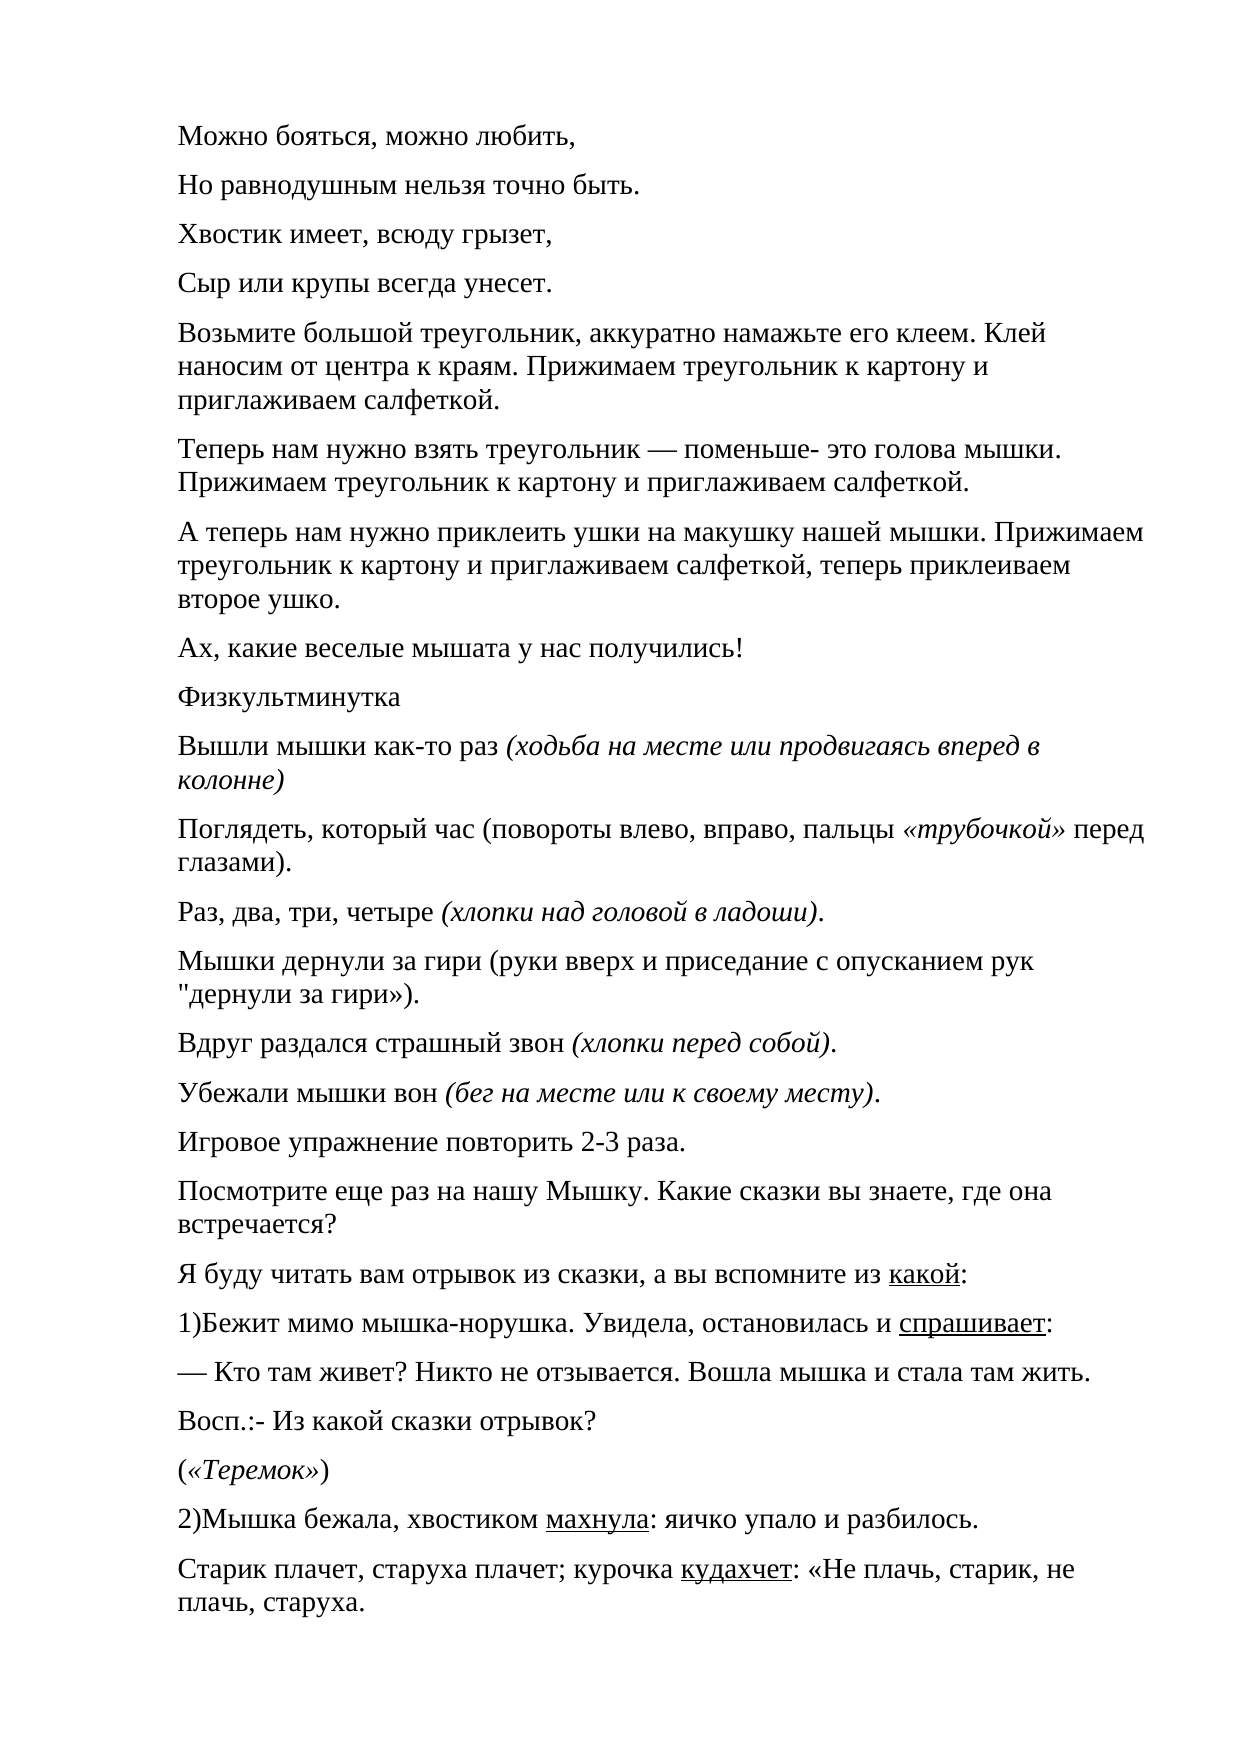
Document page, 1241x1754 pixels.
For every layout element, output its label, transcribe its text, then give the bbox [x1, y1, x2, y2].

text Восп.:- Из какой сказки отрывок? [177, 1403, 1152, 1437]
text Ах, какие веселые мышата у нас получились! [177, 630, 1152, 663]
text Поглядеть, который час (повороты влево, вправо, пальцы «трубочкой» перед глазами). [177, 811, 1152, 878]
text Убежали мышки вон (бег на месте или к своему месту). [177, 1075, 1152, 1108]
text («Теремок») [177, 1452, 1152, 1486]
text Физкультминутка [177, 679, 1152, 713]
text Игровое упражнение повторить 2-3 раза. [177, 1124, 1152, 1157]
text Теперь нам нужно взять треугольник — поменьше- это голова мышки. Прижимаем треугольник к картону и приглаживаем салфеткой. [177, 431, 1152, 498]
text Раз, два, три, четыре (хлопки над головой в ладоши). [177, 894, 1152, 927]
text 2)Мышка бежала, хвостиком махнула: яичко упало и разбилось. [177, 1502, 1152, 1535]
text А теперь нам нужно приклеить ушки на макушку нашей мышки. Прижимаем треугольник к картону и приглаживаем салфеткой, теперь приклеиваем второе ушко. [177, 514, 1152, 614]
text Но равнодушным нельзя точно быть. [177, 167, 1152, 201]
text Мышки дернули за гири (руки вверх и приседание с опусканием рук "дернули за гири»). [177, 943, 1152, 1010]
text Вдруг раздался страшный звон (хлопки перед собой). [177, 1026, 1152, 1059]
text Вышли мышки как-то раз (ходьба на месте или продвигаясь вперед в колонне) [177, 728, 1152, 795]
text Можно бояться, можно любить, [177, 118, 1152, 152]
text Сыр или крупы всегда унесет. [177, 266, 1152, 299]
text Возьмите большой треугольник, аккуратно намажьте его клеем. Клей наносим от центра к краям. Прижимаем треугольник к картону и приглаживаем салфеткой. [177, 315, 1152, 415]
text — Кто там живет? Никто не отзывается. Вошла мышка и стала там жить. [177, 1354, 1152, 1388]
text Хвостик имеет, всюду грызет, [177, 216, 1152, 250]
text Посмотрите еще раз на нашу Мышку. Какие сказки вы знаете, где она встречается? [177, 1173, 1152, 1240]
text Я буду читать вам отрывок из сказки, а вы вспомните из какой: [177, 1256, 1152, 1289]
text Старик плачет, старуха плачет; курочка кудахчет: «Не плачь, старик, не плачь, старуха. [177, 1551, 1152, 1618]
text 1)Бежит мимо мышка-норушка. Увидела, остановилась и спрашивает: [177, 1305, 1152, 1338]
